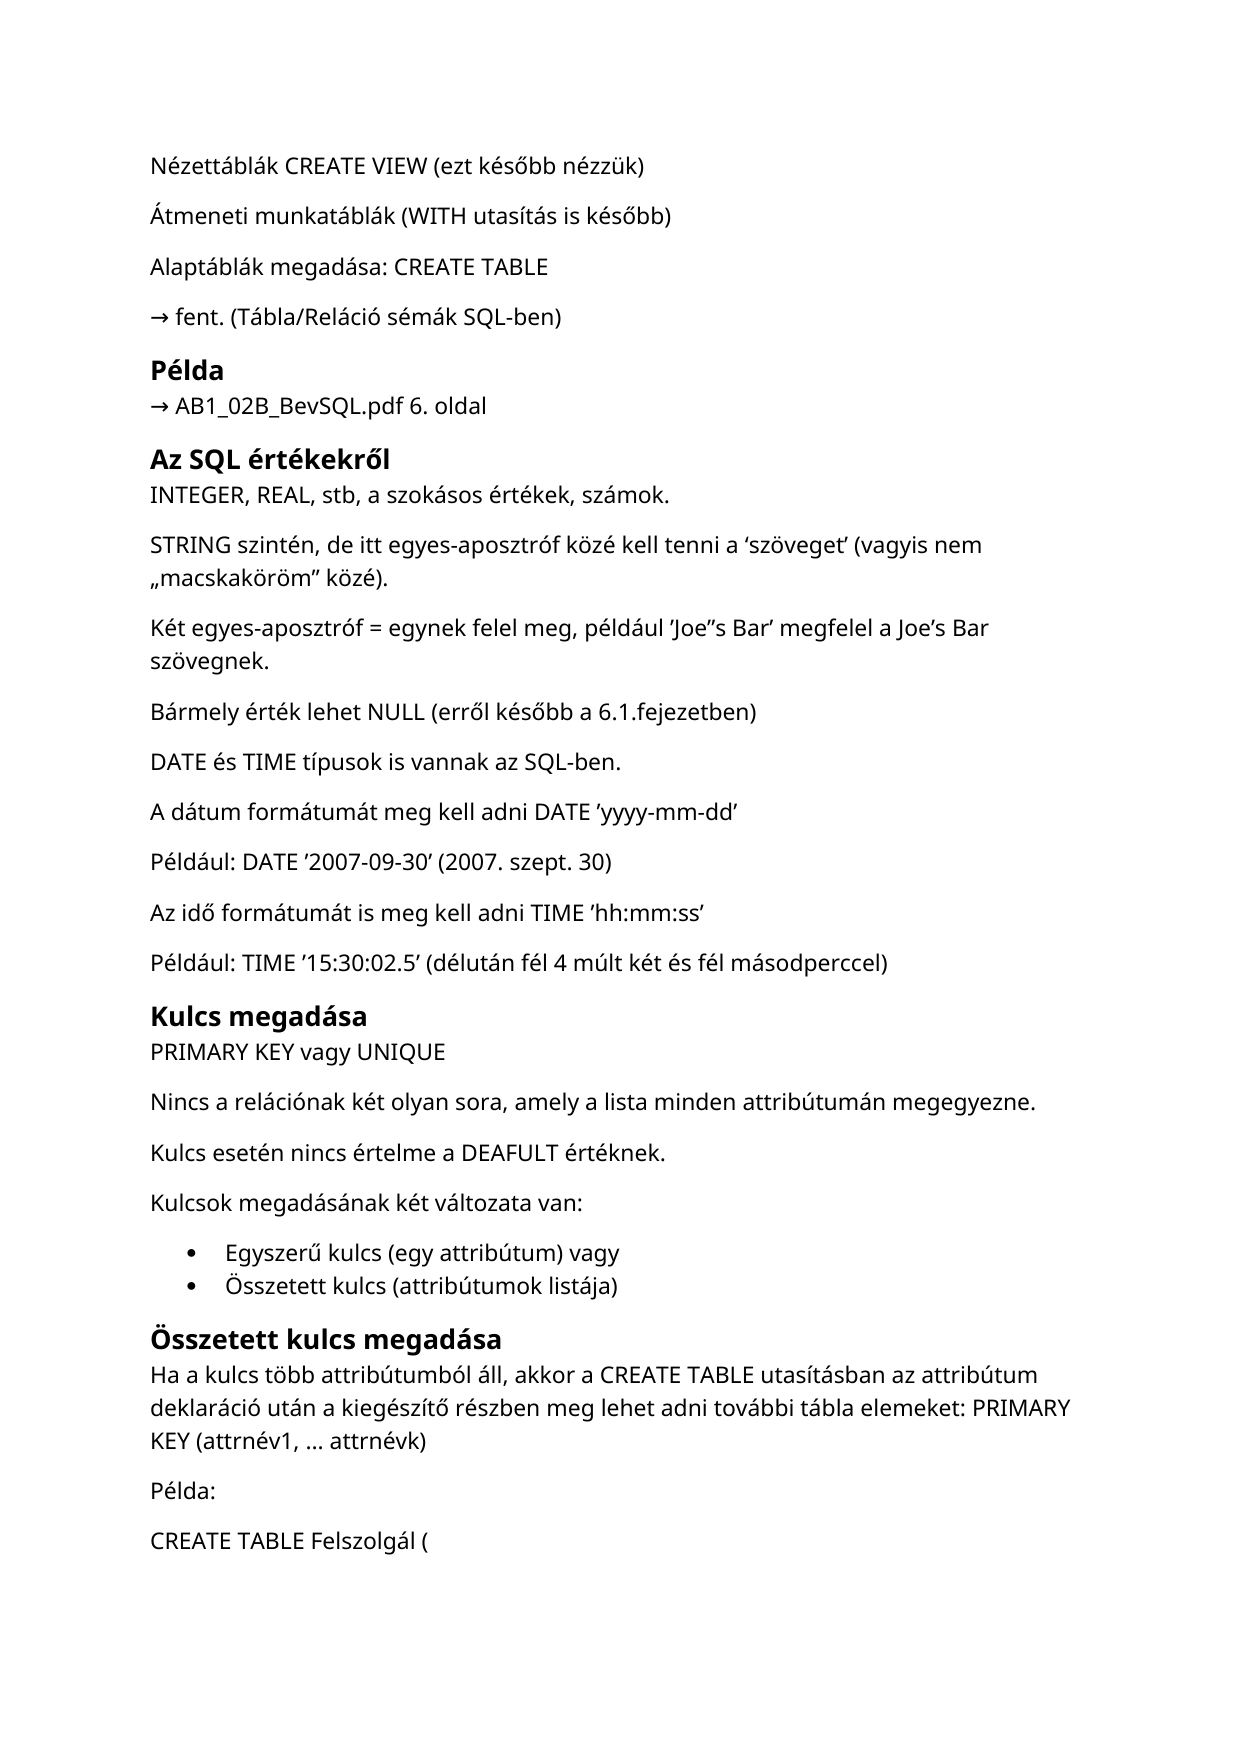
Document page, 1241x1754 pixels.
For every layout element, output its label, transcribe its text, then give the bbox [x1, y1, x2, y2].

text Nincs a relációnak két olyan sora, amely a lista minden attribútumán megegyezne. [150, 1086, 1090, 1117]
text A dátum formátumát meg kell adni DATE ’yyyy-mm-dd’ [150, 796, 1090, 827]
text Példa: [150, 1475, 1090, 1506]
list Egyszerű kulcs (egy attribútum) vagy [187, 1237, 1090, 1268]
text Két egyes-aposztróf = egynek felel meg, például ’Joe’’s Bar’ megfelel a Joe’s Bar szövegnek. [150, 612, 1090, 676]
text Nézettáblák CREATE VIEW (ezt később nézzük) [150, 150, 1090, 181]
text DATE és TIME típusok is vannak az SQL-ben. [150, 746, 1090, 777]
text Kulcsok megadásának két változata van: [150, 1187, 1090, 1218]
text Alaptáblák megadása: CREATE TABLE [150, 251, 1090, 282]
list Összetett kulcs (attribútumok listája) [187, 1270, 1090, 1301]
text Például: DATE ’2007-09-30’ (2007. szept. 30) [150, 846, 1090, 878]
text Például: TIME ’15:30:02.5’ (délután fél 4 múlt két és fél másodperccel) [150, 947, 1090, 978]
text → AB1_02B_BevSQL.pdf 6. oldal [150, 390, 1090, 421]
text STRING szintén, de itt egyes-aposztróf közé kell tenni a ‘szöveget’ (vagyis nem „macskaköröm” közé). [150, 529, 1090, 593]
subtitle Példa [150, 351, 1090, 388]
text PRIMARY KEY vagy UNIQUE [150, 1036, 1090, 1067]
text CREATE TABLE Felszolgál ( [150, 1525, 1090, 1556]
text Ha a kulcs több attribútumból áll, akkor a CREATE TABLE utasításban az attribútum deklaráció után a kiegészítő részben meg lehet adni további tábla elemeket: PRIMARY KEY (attrnév1, … attrnévk) [150, 1359, 1090, 1456]
subtitle Kulcs megadása [150, 997, 1090, 1034]
text Bármely érték lehet NULL (erről később a 6.1.fejezetben) [150, 695, 1090, 727]
subtitle Az SQL értékekről [150, 440, 1090, 477]
text INTEGER, REAL, stb, a szokásos értékek, számok. [150, 479, 1090, 510]
text Kulcs esetén nincs értelme a DEAFULT értéknek. [150, 1137, 1090, 1168]
text Az idő formátumát is meg kell adni TIME ’hh:mm:ss’ [150, 897, 1090, 928]
subtitle Összetett kulcs megadása [150, 1320, 1090, 1357]
text Átmeneti munkatáblák (WITH utasítás is később) [150, 200, 1090, 232]
text → fent. (Tábla/Reláció sémák SQL-ben) [150, 301, 1090, 332]
